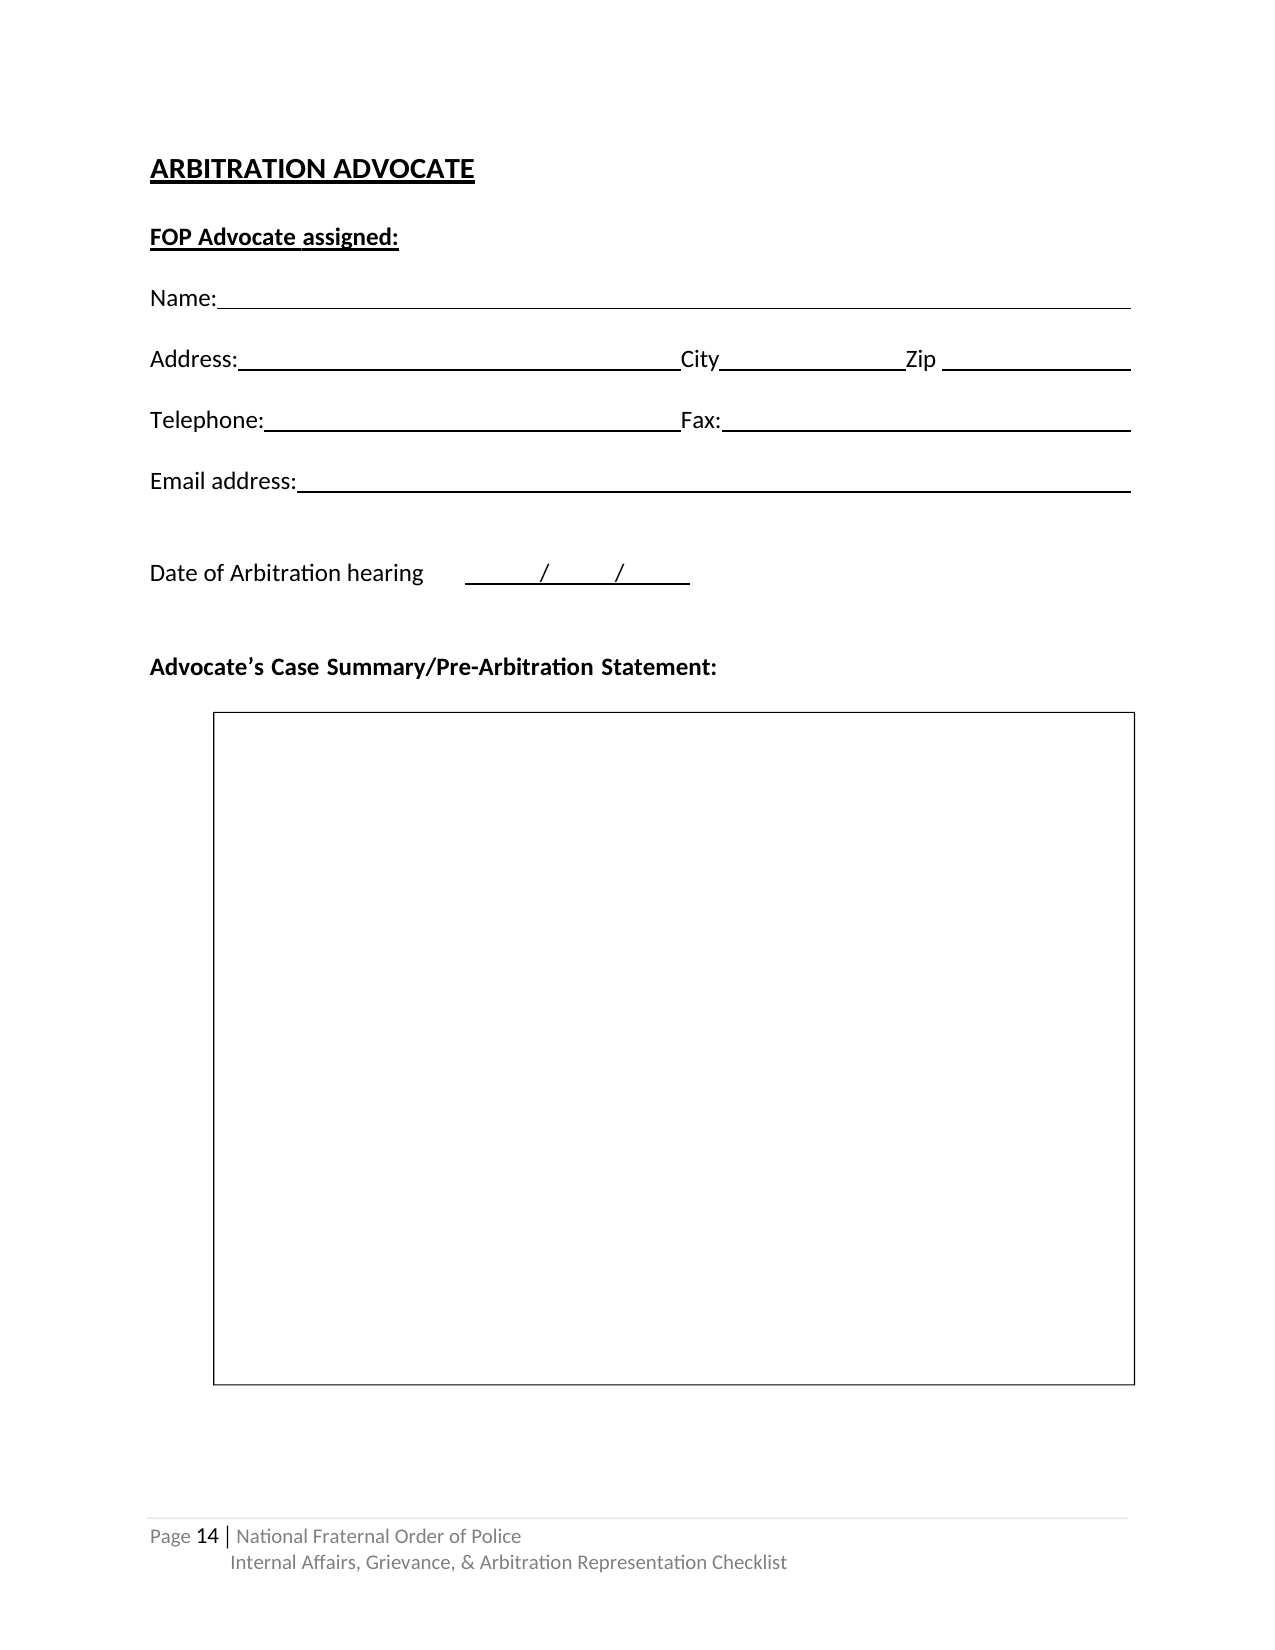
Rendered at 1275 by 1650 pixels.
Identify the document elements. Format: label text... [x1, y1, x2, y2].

text FOP Advocate assigned: [150, 221, 1148, 252]
text Telephone: Fax: [150, 404, 1148, 435]
text Address: City Zip [150, 343, 1148, 374]
text Date of Arbitration hearing / / [149, 557, 1148, 588]
text Advocate’s Case Summary/Pre-Arbitration Statement: [149, 651, 1148, 681]
text Name: [150, 282, 1148, 313]
text Email address: [150, 465, 1148, 496]
subtitle ARBITRATION ADVOCATE [150, 150, 1148, 186]
